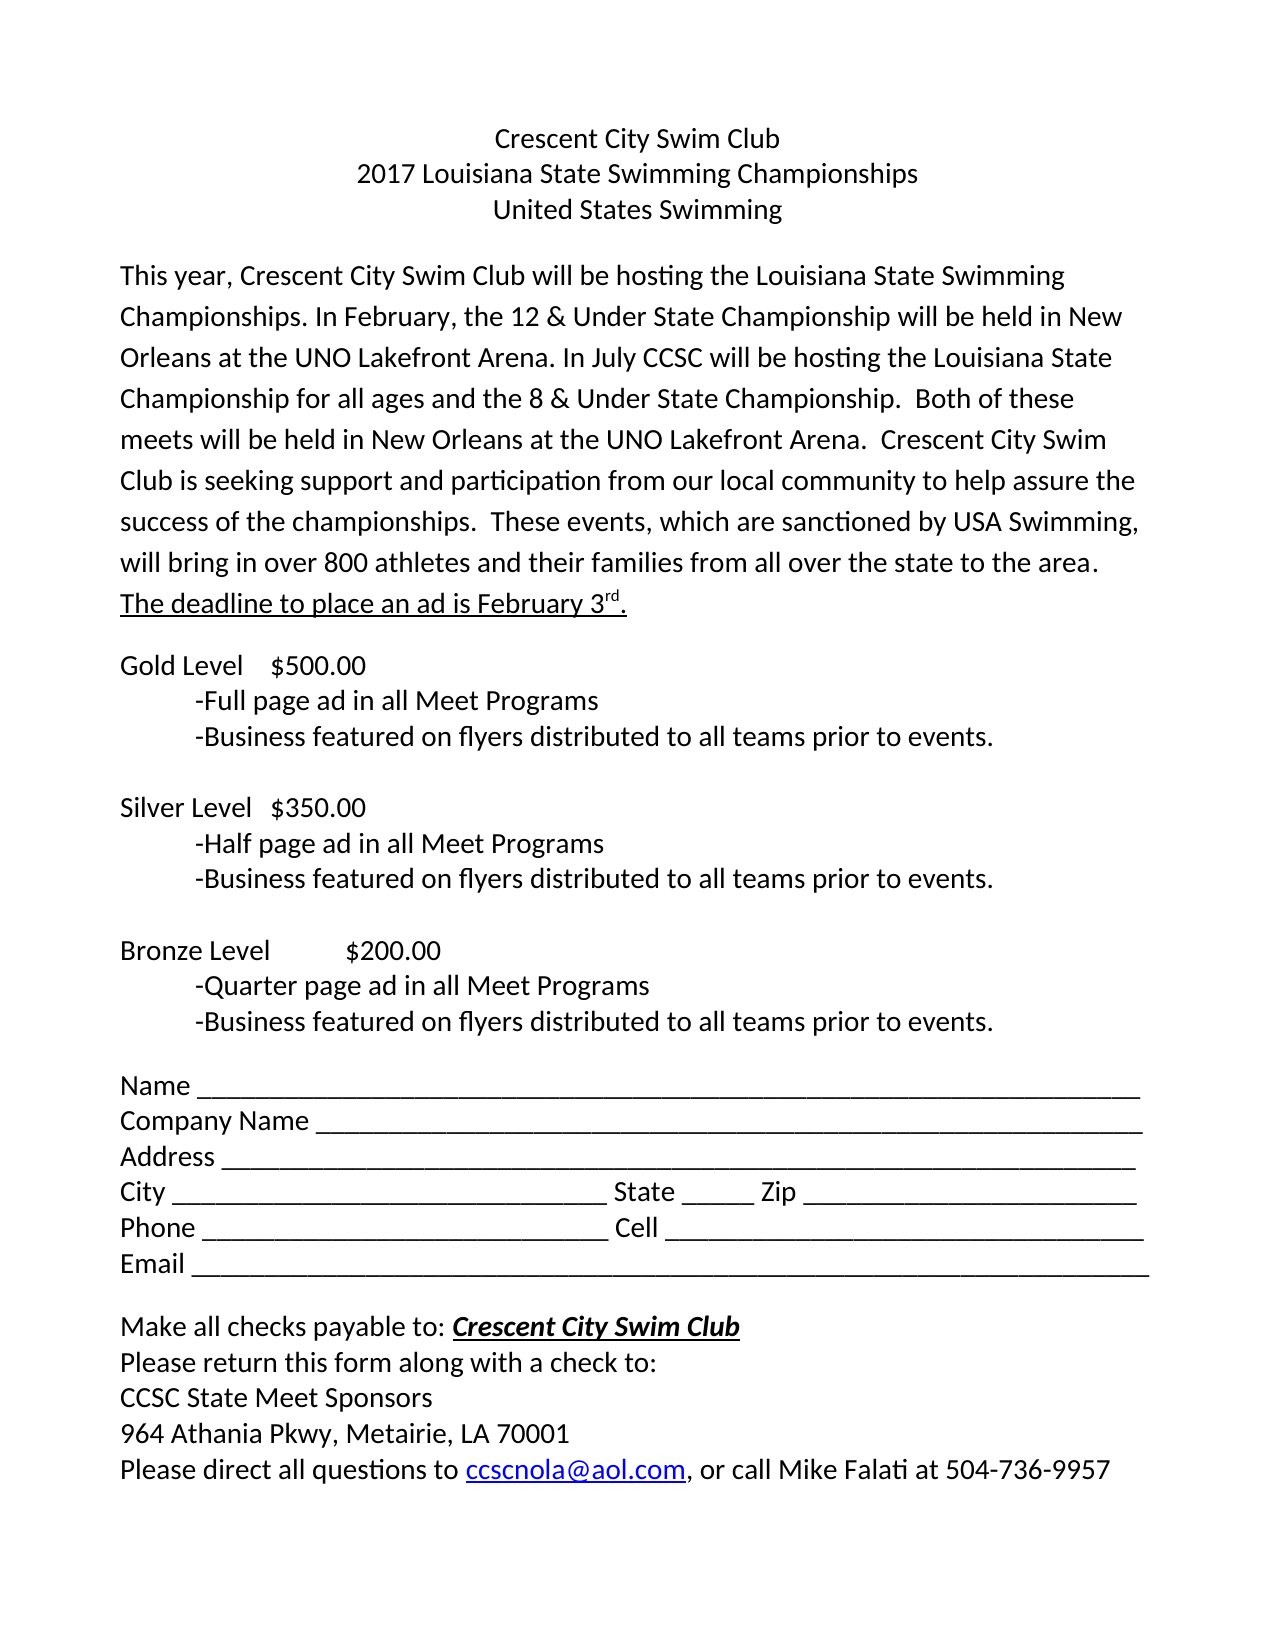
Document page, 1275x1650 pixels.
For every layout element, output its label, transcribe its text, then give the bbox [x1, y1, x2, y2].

text -Business featured on flyers distributed to all teams prior to events. [120, 860, 1155, 896]
text -Business featured on flyers distributed to all teams prior to events. [120, 718, 1155, 753]
text Please return this form along with a check to: [120, 1344, 1155, 1379]
text -Business featured on flyers distributed to all teams prior to events. [120, 1003, 1155, 1038]
text Company Name _________________________________________________________ [120, 1102, 1155, 1138]
text CCSC State Meet Sponsors [120, 1379, 1155, 1415]
text Please direct all questions to ccscnola@aol.com, or call Mike Falati at 504-736-9957 [120, 1451, 1155, 1486]
text 2017 Louisiana State Swimming Championships [120, 156, 1155, 191]
text -Quarter page ad in all Meet Programs [120, 967, 1155, 1003]
text City ______________________________ State _____ Zip _______________________ [120, 1173, 1155, 1209]
text Address _______________________________________________________________ [120, 1138, 1155, 1173]
text This year, Crescent City Swim Club will be hosting the Louisiana State Swimming Championships. In February, the 12 & Under State Championship will be held in New Orleans at the UNO Lakefront Arena. In July CCSC will be hosting the Louisiana State Championship for all ages and the 8 & Under State Championship. Both of these meets will be held in New Orleans at the UNO Lakefront Arena. Crescent City Swim Club is seeking support and participation from our local community to help assure the success of the championships. These events, which are sanctioned by USA Swimming, will bring in over 800 athletes and their families from all over the state to the area. The deadline to place an ad is February 3rd. [120, 257, 1155, 621]
text Silver Level $350.00 [120, 789, 1155, 825]
text Phone ____________________________ Cell _________________________________ [120, 1209, 1155, 1245]
text Make all checks payable to: Crescent City Swim Club [120, 1308, 1155, 1344]
text -Full page ad in all Meet Programs [120, 682, 1155, 718]
text Bronze Level $200.00 [120, 932, 1155, 967]
text Email __________________________________________________________________ [120, 1245, 1155, 1280]
text United States Swimming [120, 191, 1155, 227]
text 964 Athania Pkwy, Metairie, LA 70001 [120, 1415, 1155, 1451]
text Gold Level $500.00 [120, 647, 1155, 682]
text Name _________________________________________________________________ [120, 1067, 1155, 1102]
text Crescent City Swim Club [120, 120, 1155, 156]
text -Half page ad in all Meet Programs [120, 825, 1155, 860]
